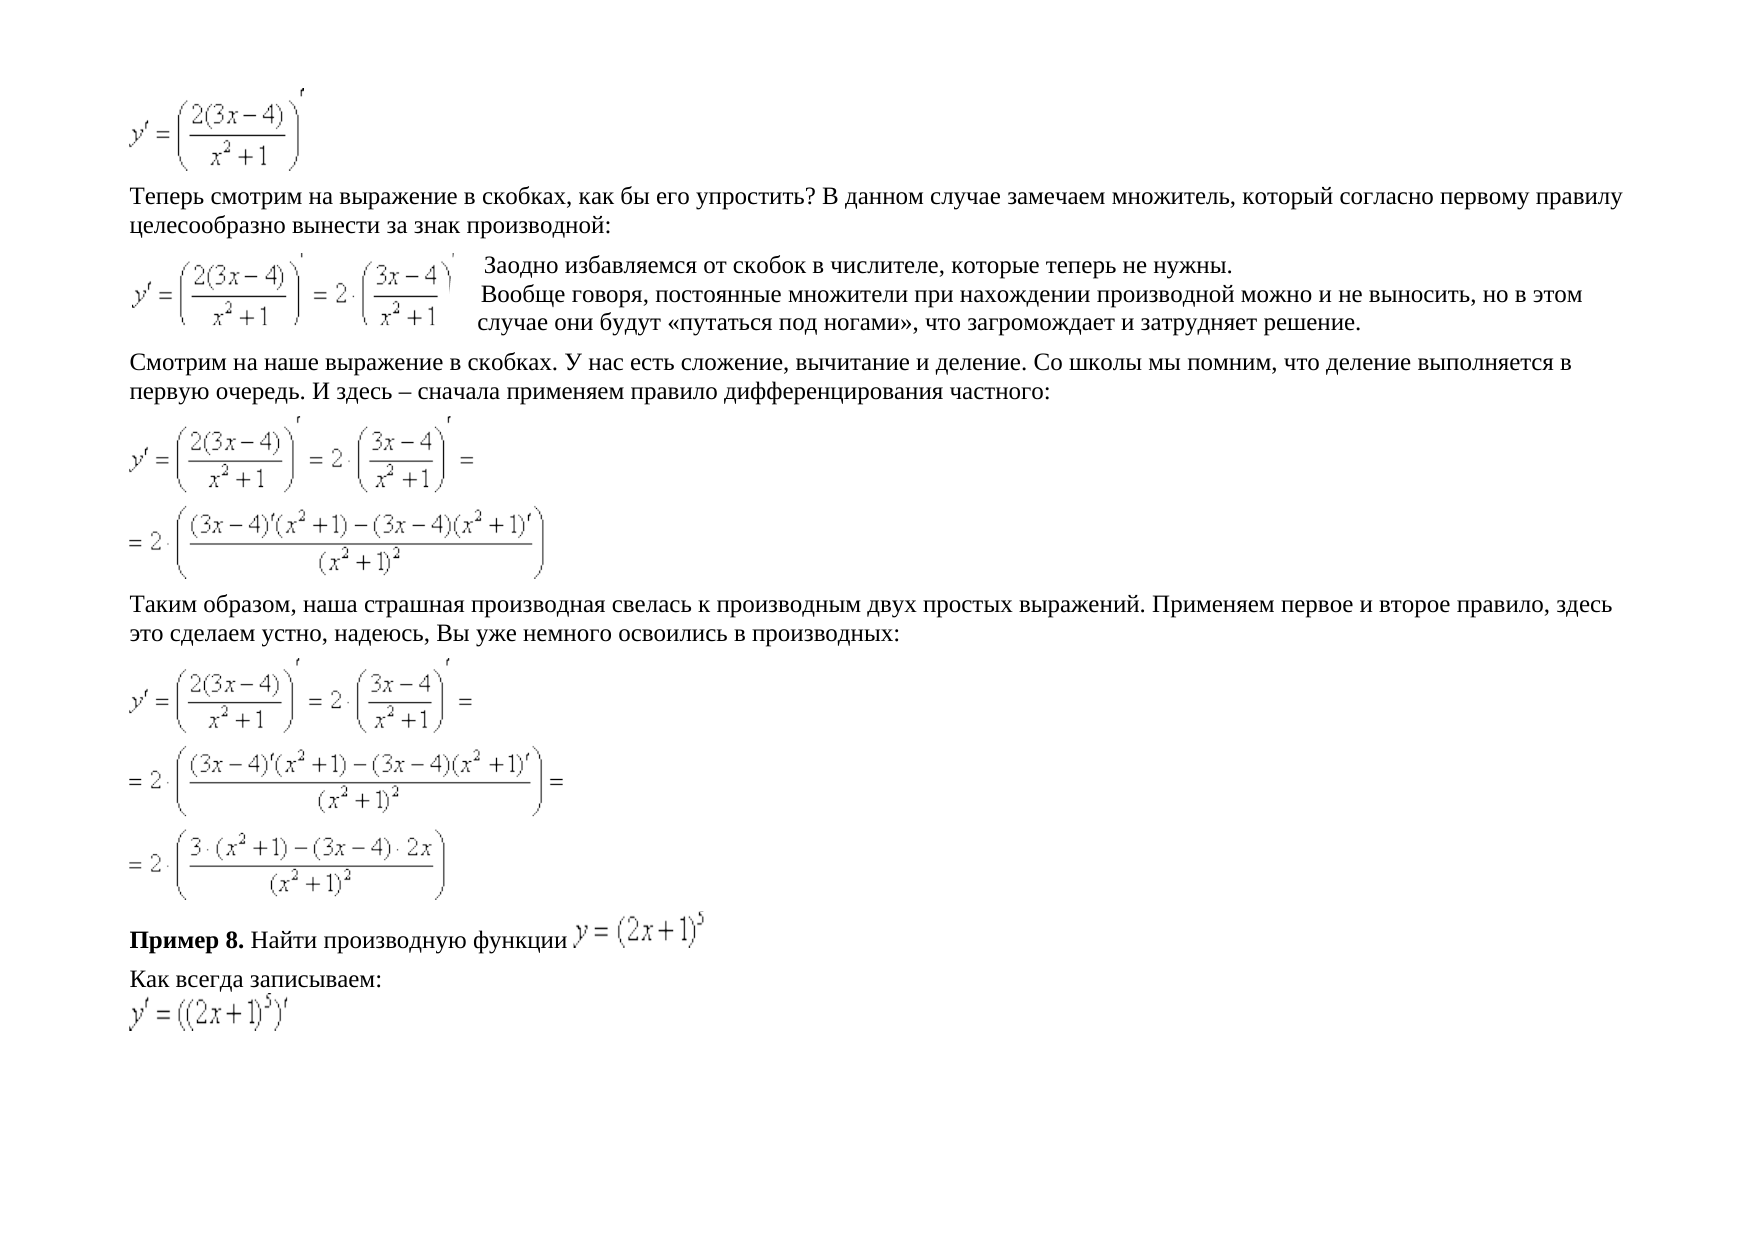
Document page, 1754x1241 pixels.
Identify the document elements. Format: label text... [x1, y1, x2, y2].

picture [129, 88, 304, 171]
picture [129, 658, 563, 900]
text Как всегда записываем: [129, 964, 1625, 1030]
picture [573, 911, 704, 948]
text Пример 8. Найти производную функции [129, 911, 1625, 953]
text Заодно избавляемся от скобок в числителе, которые теперь не нужны. Вообще говоря, постоянные множители при нахождении производной можно и не выносить, но в этом случае они будут «путаться под ногами», что загромождает и затрудняет решение. [129, 250, 1625, 336]
picture [129, 993, 288, 1031]
picture [132, 253, 454, 326]
text Таким образом, наша страшная производная свелась к производным двух простых выражений. Применяем первое и второе правило, здесь это сделаем устно, надеюсь, Вы уже немного освоились в производных: [129, 589, 1625, 647]
picture [129, 416, 544, 579]
text Смотрим на наше выражение в скобках. У нас есть сложение, вычитание и деление. Со школы мы помним, что деление выполняется в первую очередь. И здесь – сначала применяем правило дифференцирования частного: [129, 347, 1625, 405]
text Теперь смотрим на выражение в скобках, как бы его упростить? В данном случае замечаем множитель, который согласно первому правилу целесообразно вынести за знак производной: [129, 181, 1625, 239]
